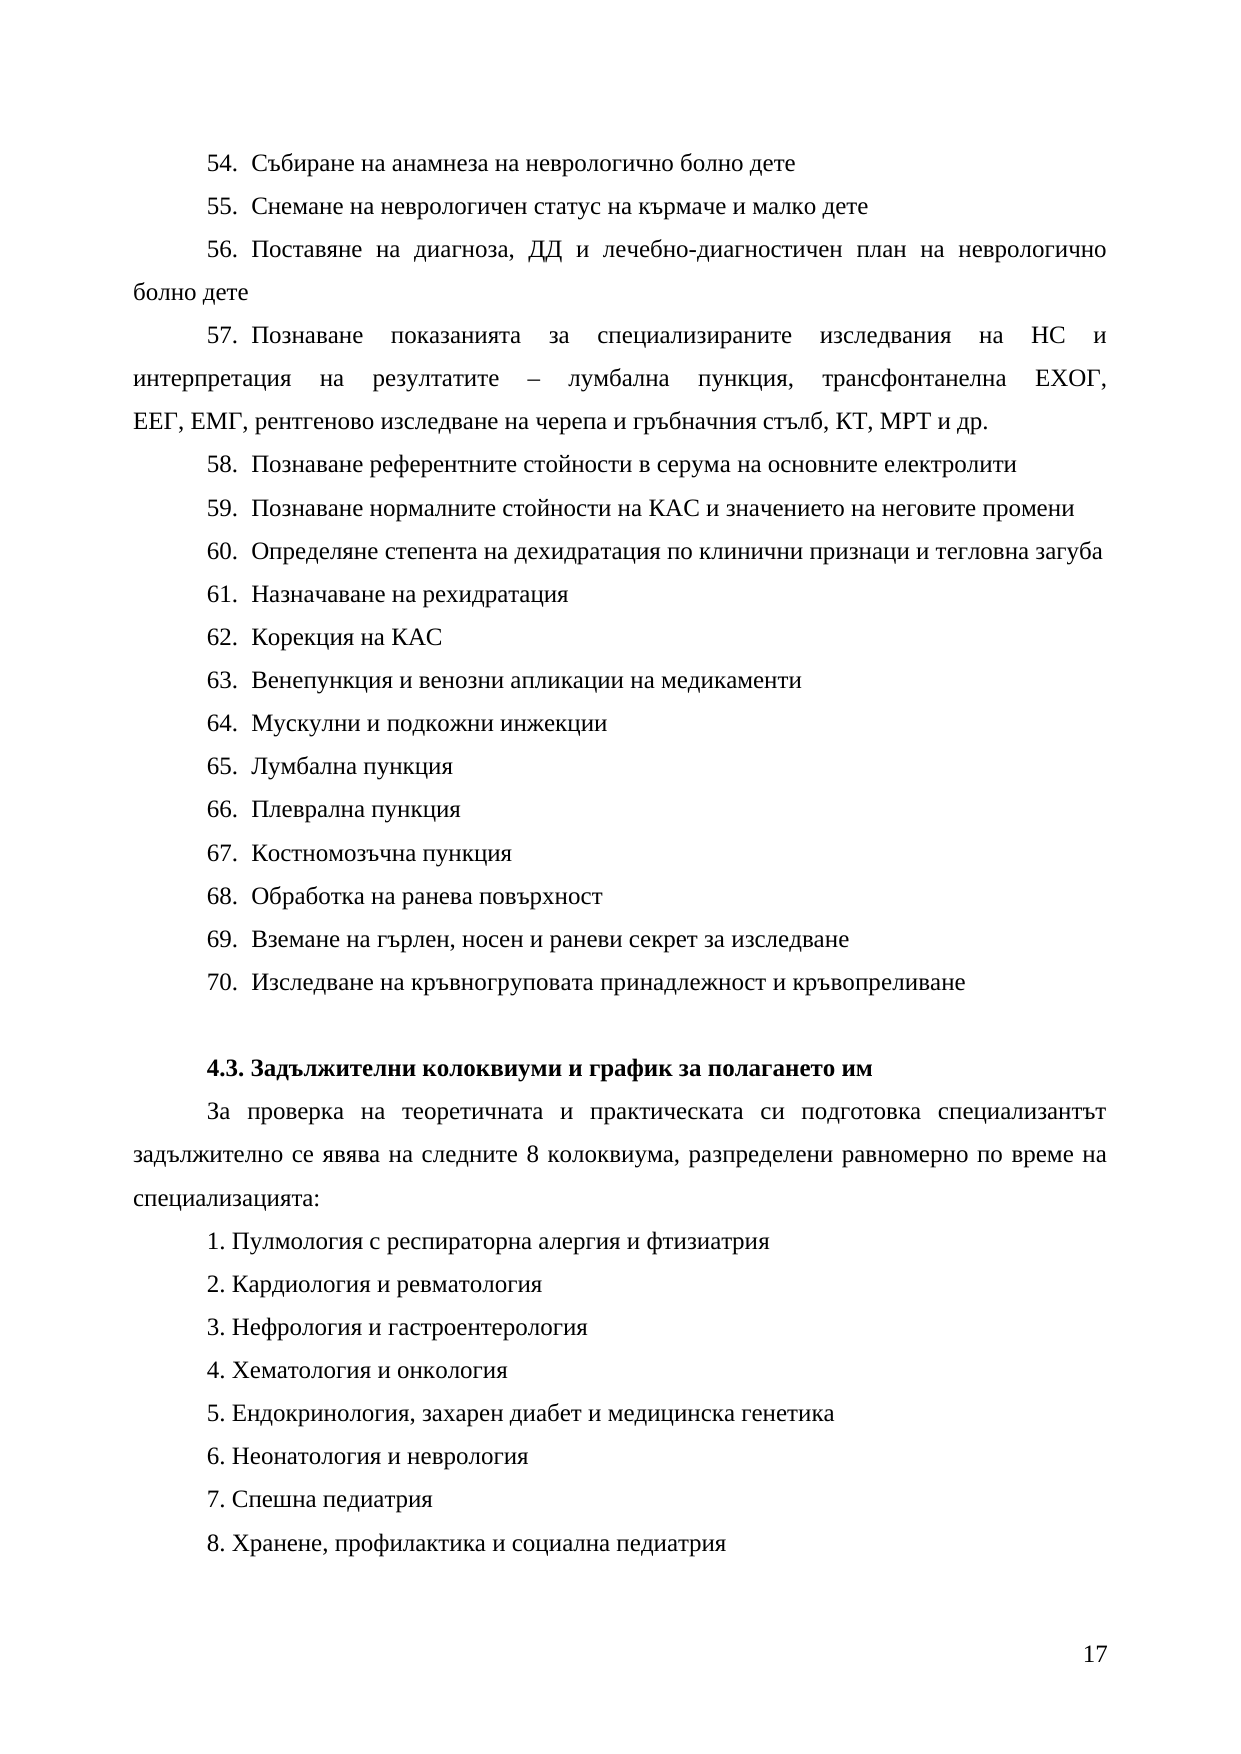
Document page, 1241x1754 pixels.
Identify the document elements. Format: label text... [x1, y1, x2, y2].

text 1. Пулмология с респираторна алергия и фтизиатрия [133, 1226, 1107, 1254]
list Събиране на анамнеза на неврологично болно дете [133, 148, 1107, 176]
list Познаване референтните стойности в серума на основните електролити [133, 449, 1107, 478]
text За проверка на теоретичната и практическата си подготовка специализантът задължително се явява на следните 8 колоквиума, разпределени равномерно по време на специализацията: [133, 1096, 1107, 1211]
list Плеврална пункция [133, 794, 1107, 823]
text 4.3. Задължителни колоквиуми и график за полагането им [133, 1053, 1107, 1082]
text 6. Неонатология и неврология [133, 1441, 1107, 1470]
text 8. Хранене, профилактика и социална педиатрия [133, 1528, 1107, 1556]
list Изследване на кръвногруповата принадлежност и кръвопреливане [133, 967, 1107, 996]
list Корекция на КАС [133, 622, 1107, 651]
list Лумбална пункция [133, 751, 1107, 780]
text 2. Кардиология и ревматология [133, 1269, 1107, 1298]
text 7. Спешна педиатрия [133, 1484, 1107, 1513]
list Поставяне на диагноза, ДД и лечебно-диагностичен план на неврологично болно дете [133, 234, 1107, 306]
list Познаване показанията за специализираните изследвания на НС и интерпретация на резултатите – лумбална пункция, трансфонтанелна ЕХОГ, ЕЕГ, ЕМГ, рентгеново изследване на черепа и гръбначния стълб, КТ, МРТ и др. [133, 320, 1107, 435]
list Мускулни и подкожни инжекции [133, 708, 1107, 737]
list Определяне степента на дехидратация по клинични признаци и тегловна загуба [133, 536, 1107, 564]
text 4. Хематология и онкология [133, 1355, 1107, 1384]
list Венепункция и венозни апликации на медикаменти [133, 665, 1107, 694]
list Обработка на ранева повърхност [133, 881, 1107, 909]
list Назначаване на рехидратация [133, 579, 1107, 608]
text 5. Ендокринология, захарен диабет и медицинска генетика [133, 1398, 1107, 1427]
list Снемане на неврологичен статус на кърмаче и малко дете [133, 191, 1107, 219]
list Вземане на гърлен, носен и раневи секрет за изследване [133, 924, 1107, 953]
list Познаване нормалните стойности на КАС и значението на неговите промени [133, 493, 1107, 521]
text 3. Нефрология и гастроентерология [133, 1312, 1107, 1341]
list Костномозъчна пункция [133, 838, 1107, 866]
